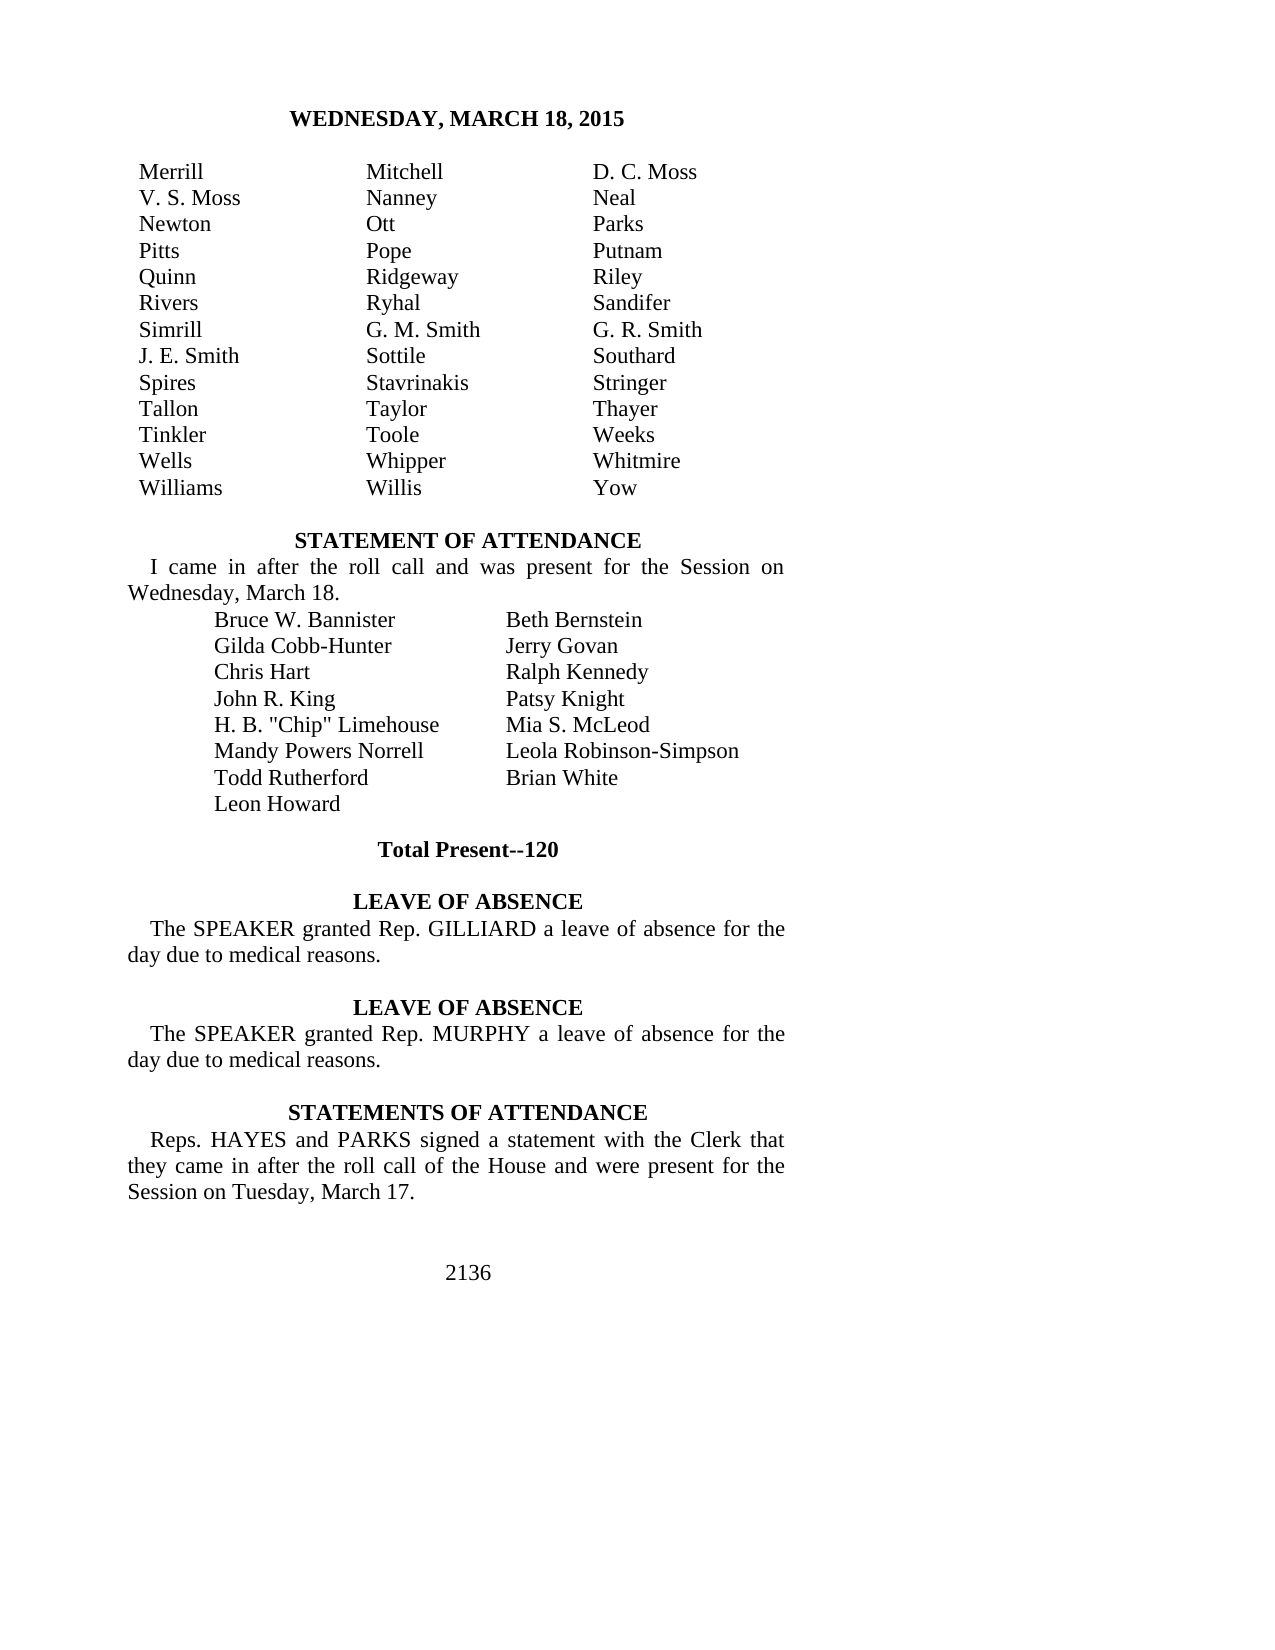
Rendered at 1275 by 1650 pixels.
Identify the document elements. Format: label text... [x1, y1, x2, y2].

text STATEMENTS OF ATTENDANCE [127, 1099, 786, 1126]
table_cell Stavrinakis [355, 369, 581, 395]
table_cell Whitmire [581, 448, 808, 474]
table_cell Williams [128, 474, 354, 500]
table_cell Patsy Knight [494, 685, 786, 711]
table_cell Toole [355, 421, 581, 448]
table_cell Wells [128, 448, 354, 474]
text LEAVE OF ABSENCE [127, 888, 786, 915]
table_cell Gilda Cobb-Hunter [203, 632, 494, 658]
table_cell Merrill [128, 158, 354, 184]
table_cell Stringer [581, 369, 808, 395]
table_cell Southard [581, 342, 808, 368]
table_cell Sottile [355, 342, 581, 368]
table_cell G. R. Smith [581, 316, 808, 342]
table_header Beth Bernstein [494, 606, 786, 632]
table_cell John R. King [203, 685, 494, 711]
table_cell Taylor [355, 395, 581, 421]
table_cell Mitchell [355, 158, 581, 184]
table_cell Putnam [581, 237, 808, 263]
table_cell G. M. Smith [355, 316, 581, 342]
table_cell Jerry Govan [494, 632, 786, 658]
table_cell Rivers [128, 290, 354, 316]
table_cell Brian White [494, 764, 786, 817]
text STATEMENT OF ATTENDANCE [127, 527, 786, 553]
table_cell Ralph Kennedy [494, 659, 786, 685]
table_cell Spires [128, 369, 354, 395]
text Reps. HAYES and PARKS signed a statement with the Clerk that they came in after the roll call of the House and were present for the Session on Tuesday, March 17. [127, 1126, 786, 1205]
text I came in after the roll call and was present for the Session on Wednesday, March 18. [127, 553, 786, 606]
table_cell V. S. Moss [128, 184, 354, 210]
table_cell Yow [581, 474, 808, 500]
table_cell Weeks [581, 421, 808, 448]
table_cell Ryhal [355, 290, 581, 316]
table_cell Mia S. McLeod [494, 711, 786, 737]
text The SPEAKER granted Rep. GILLIARD a leave of absence for the day due to medical reasons. [127, 915, 786, 967]
table_cell Sandifer [581, 290, 808, 316]
table_cell Ridgeway [355, 263, 581, 289]
table_cell J. E. Smith [128, 342, 354, 368]
table_cell H. B. "Chip" Limehouse [203, 711, 494, 737]
table_cell Leola Robinson-Simpson [494, 738, 786, 764]
text Total Present--120 [127, 836, 786, 862]
table_cell Todd Rutherford Leon Howard [203, 764, 494, 817]
text LEAVE OF ABSENCE [127, 994, 786, 1020]
table_cell Thayer [581, 395, 808, 421]
table_header Bruce W. Bannister [203, 606, 494, 632]
table_cell Parks [581, 210, 808, 237]
table_cell Whipper [355, 448, 581, 474]
table_cell Tinkler [128, 421, 354, 448]
table_cell Quinn [128, 263, 354, 289]
table_cell D. C. Moss [581, 158, 808, 184]
table_cell Neal [581, 184, 808, 210]
table_cell Willis [355, 474, 581, 500]
table_cell Nanney [355, 184, 581, 210]
table_cell Mandy Powers Norrell [203, 738, 494, 764]
table_cell Tallon [128, 395, 354, 421]
table_cell Ott [355, 210, 581, 237]
table_cell Riley [581, 263, 808, 289]
text The SPEAKER granted Rep. MURPHY a leave of absence for the day due to medical reasons. [127, 1020, 786, 1073]
table_cell Simrill [128, 316, 354, 342]
table_cell Chris Hart [203, 659, 494, 685]
table_cell Pitts [128, 237, 354, 263]
table_cell Newton [128, 210, 354, 237]
table_cell Pope [355, 237, 581, 263]
